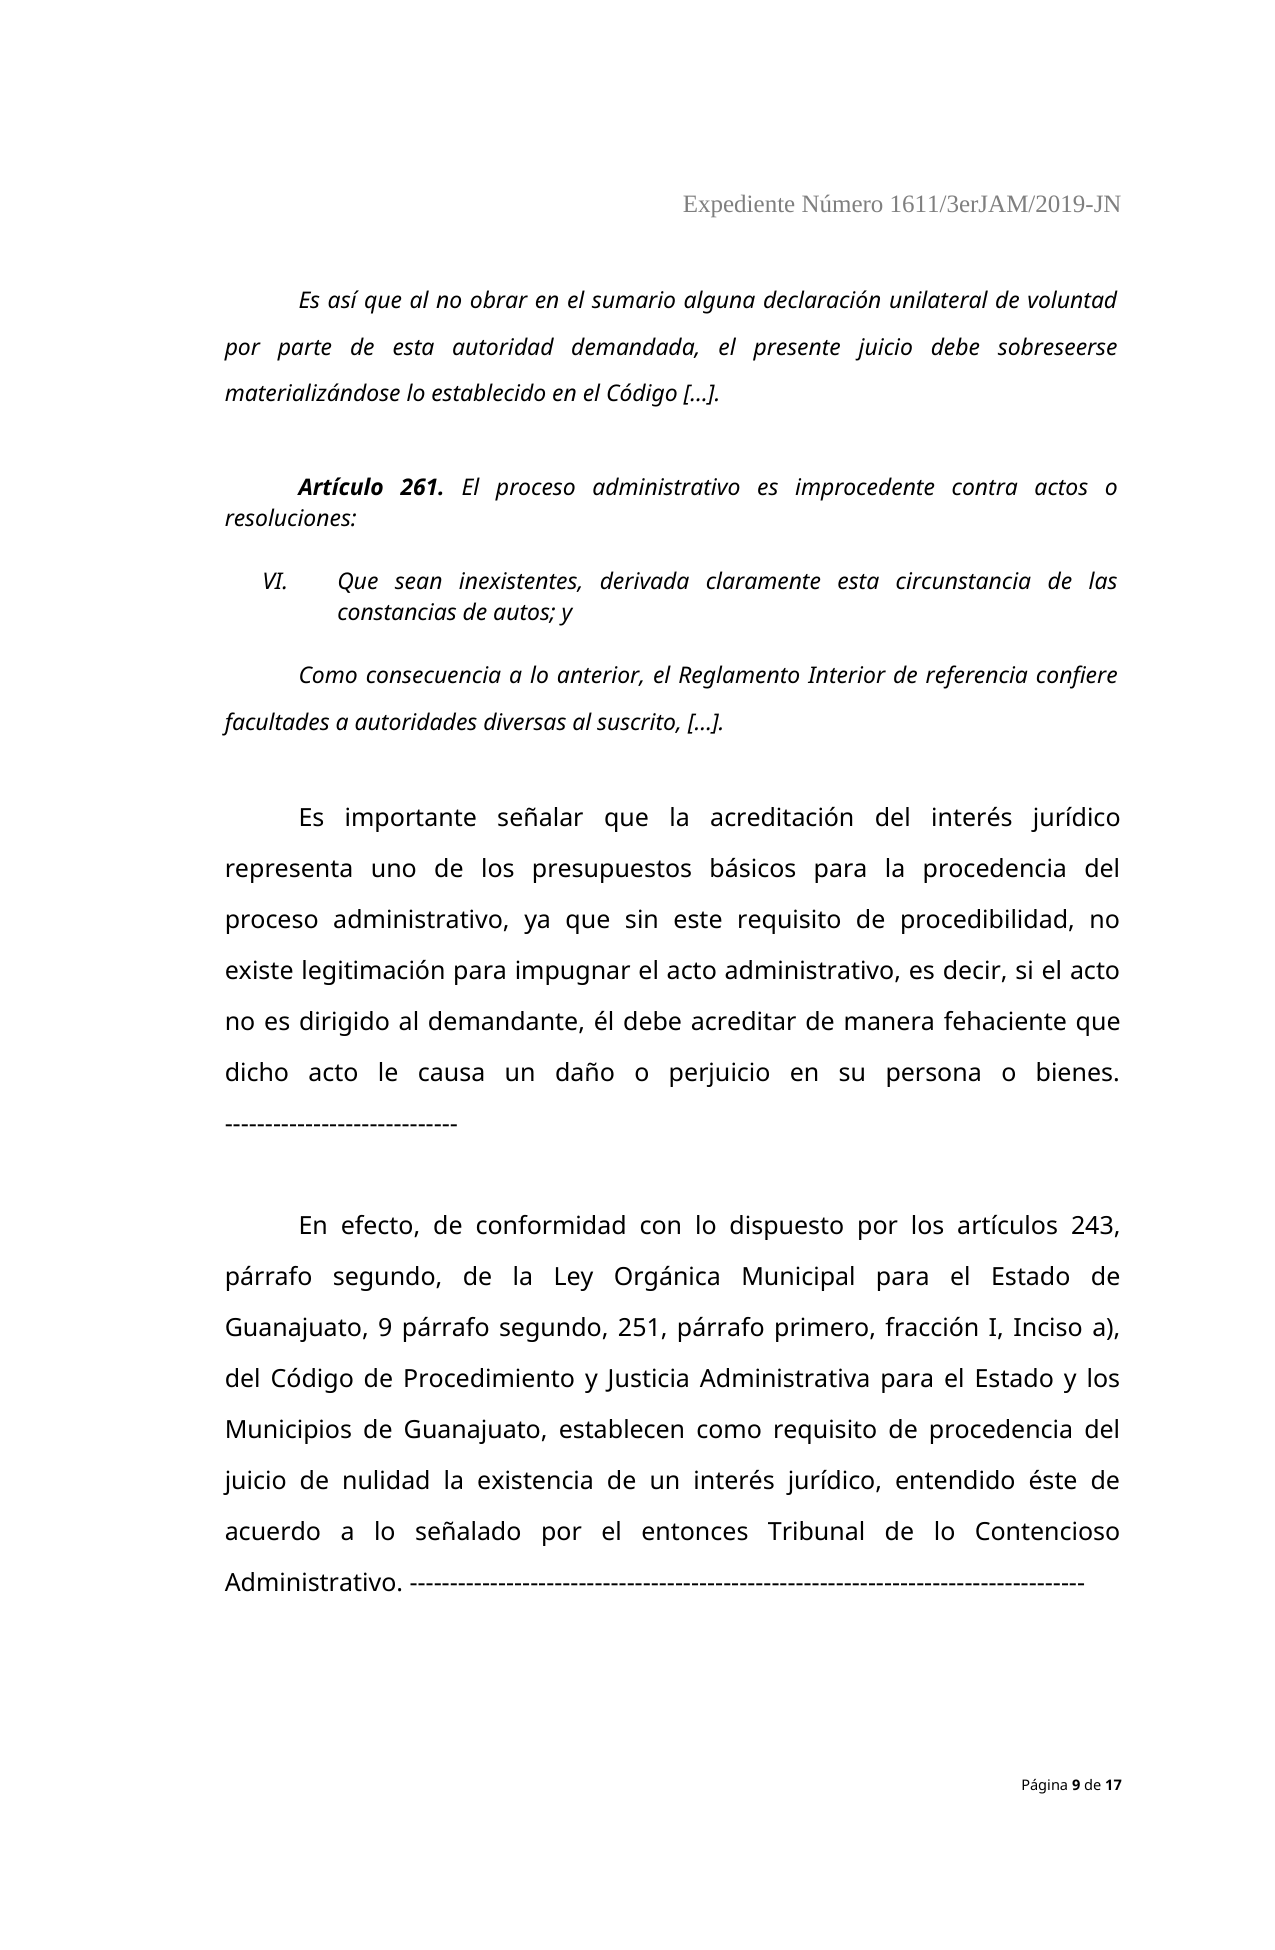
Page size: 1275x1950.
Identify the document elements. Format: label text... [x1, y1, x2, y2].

list Que sean inexistentes, derivada claramente esta circunstancia de las constancias de autos; y [262, 565, 1121, 627]
text Es así que al no obrar en el sumario alguna declaración unilateral de voluntad por parte de esta autoridad demandada, el presente juicio debe sobreseerse materializándose lo establecido en el Código […]. [224, 283, 1121, 408]
text Es importante señalar que la acreditación del interés jurídico representa uno de los presupuestos básicos para la procedencia del proceso administrativo, ya que sin este requisito de procedibilidad, no existe legitimación para impugnar el acto administrativo, es decir, si el acto no es dirigido al demandante, él debe acreditar de manera fehaciente que dicho acto le causa un daño o perjuicio en su persona o bienes. ----------------------------- [224, 799, 1121, 1139]
text Artículo 261. El proceso administrativo es improcedente contra actos o resoluciones: [224, 471, 1121, 533]
text Como consecuencia a lo anterior, el Reglamento Interior de referencia confiere facultades a autoridades diversas al suscrito, […]. [224, 658, 1121, 737]
text En efecto, de conformidad con lo dispuesto por los artículos 243, párrafo segundo, de la Ley Orgánica Municipal para el Estado de Guanajuato, 9 párrafo segundo, 251, párrafo primero, fracción I, Inciso a), del Código de Procedimiento y Justicia Administrativa para el Estado y los Municipios de Guanajuato, establecen como requisito de procedencia del juicio de nulidad la existencia de un interés jurídico, entendido éste de acuerdo a lo señalado por el entonces Tribunal de lo Contencioso Administrativo. ------------------------------------------------------------------------------------ [224, 1207, 1121, 1599]
